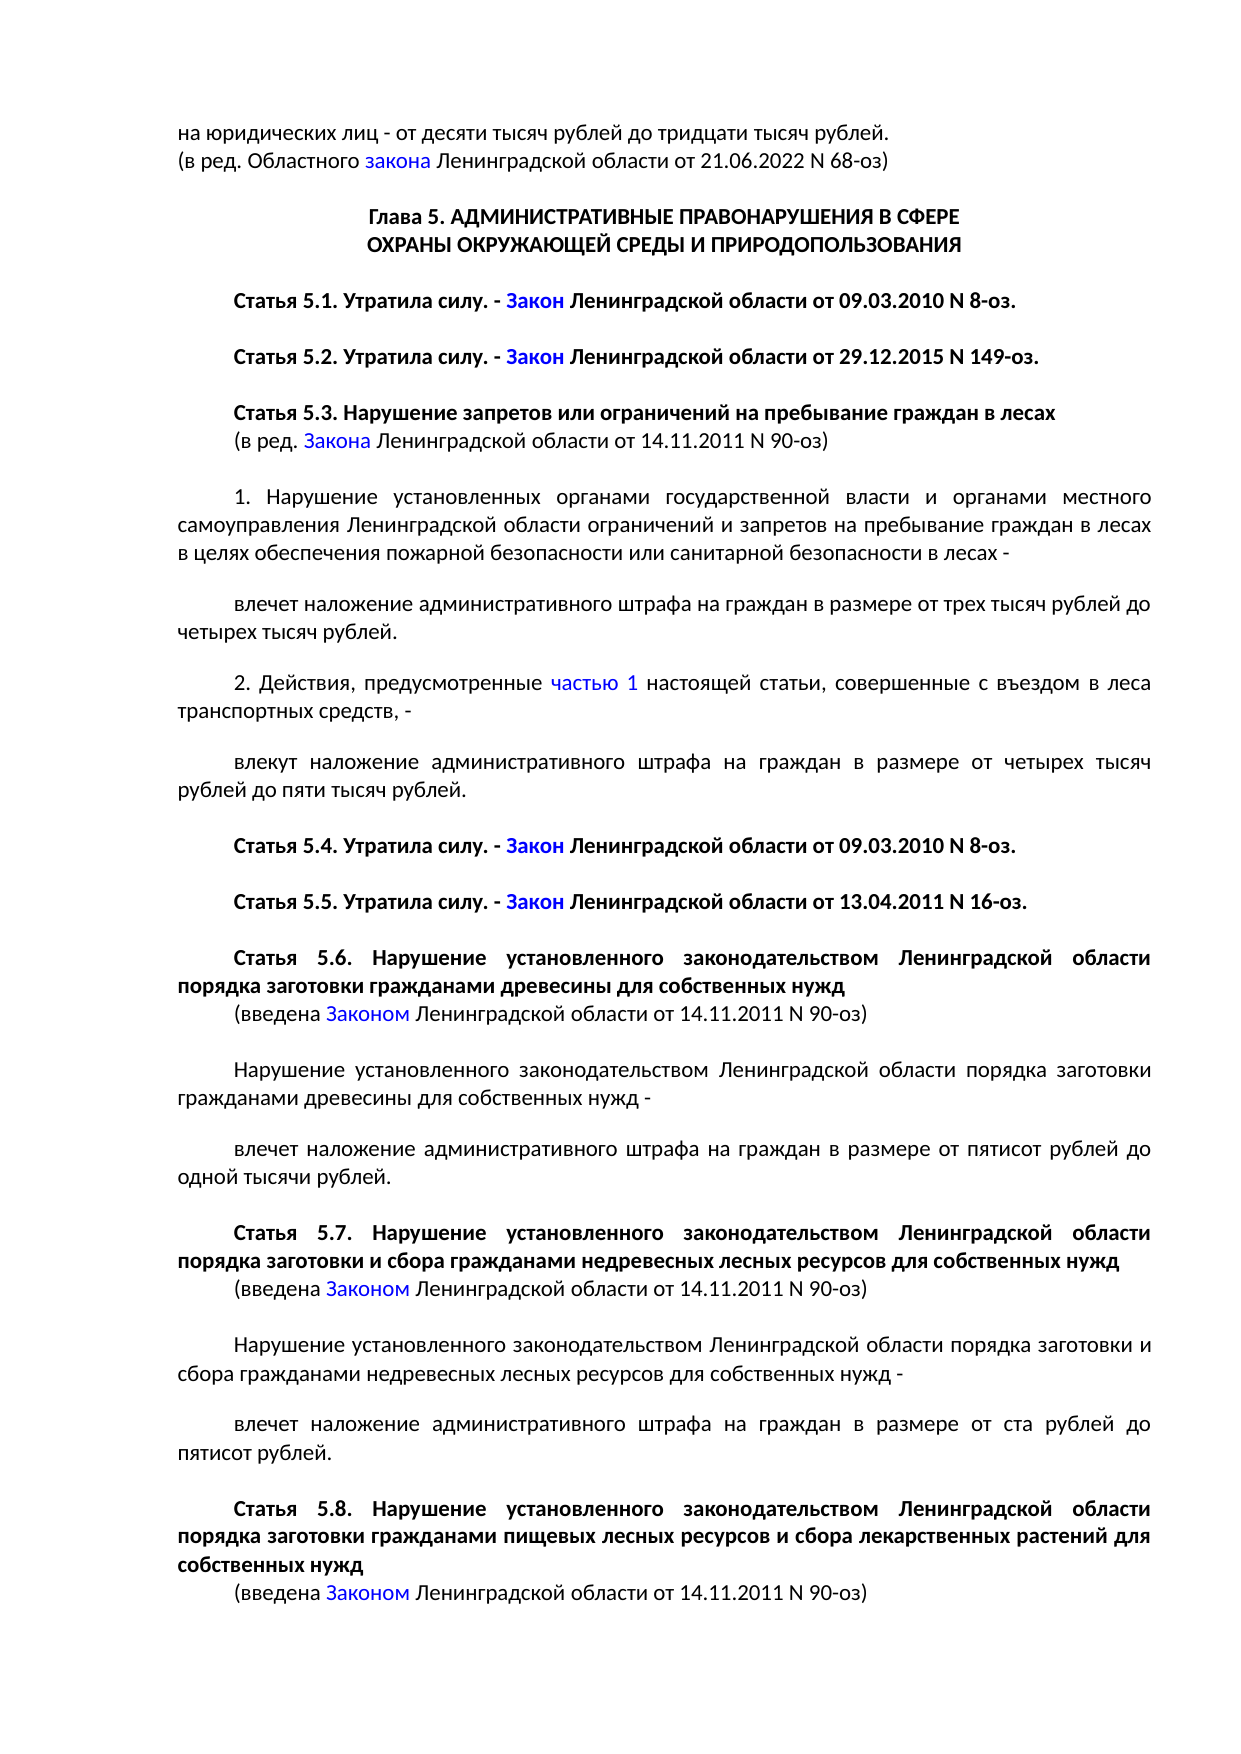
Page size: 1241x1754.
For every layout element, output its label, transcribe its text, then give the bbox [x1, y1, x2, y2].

text влекут наложение административного штрафа на граждан в размере от четырех тысяч рублей до пяти тысяч рублей. [177, 747, 1152, 803]
text 2. Действия, предусмотренные частью 1 настоящей статьи, совершенные с въездом в леса транспортных средств, - [177, 668, 1152, 724]
text (введена Законом Ленинградской области от 14.11.2011 N 90-оз) [177, 1274, 1152, 1303]
title Статья 5.7. Нарушение установленного законодательством Ленинградской области порядка заготовки и сбора гражданами недревесных лесных ресурсов для собственных нужд [177, 1218, 1152, 1274]
text влечет наложение административного штрафа на граждан в размере от трех тысяч рублей до четырех тысяч рублей. [177, 589, 1152, 645]
title Статья 5.5. Утратила силу. - Закон Ленинградской области от 13.04.2011 N 16-оз. [177, 887, 1152, 915]
title Статья 5.6. Нарушение установленного законодательством Ленинградской области порядка заготовки гражданами древесины для собственных нужд [177, 943, 1152, 999]
title Статья 5.1. Утратила силу. - Закон Ленинградской области от 09.03.2010 N 8-оз. [177, 286, 1152, 314]
title Статья 5.2. Утратила силу. - Закон Ленинградской области от 29.12.2015 N 149-оз. [177, 342, 1152, 370]
text 1. Нарушение установленных органами государственной власти и органами местного самоуправления Ленинградской области ограничений и запретов на пребывание граждан в лесах в целях обеспечения пожарной безопасности или санитарной безопасности в лесах - [177, 482, 1152, 566]
text Нарушение установленного законодательством Ленинградской области порядка заготовки гражданами древесины для собственных нужд - [177, 1056, 1152, 1112]
text (введена Законом Ленинградской области от 14.11.2011 N 90-оз) [177, 1578, 1152, 1606]
title Статья 5.8. Нарушение установленного законодательством Ленинградской области порядка заготовки гражданами пищевых лесных ресурсов и сбора лекарственных растений для собственных нужд [177, 1494, 1152, 1578]
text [177, 118, 1152, 146]
text влечет наложение административного штрафа на граждан в размере от пятисот рублей до одной тысячи рублей. [177, 1134, 1152, 1191]
text (введена Законом Ленинградской области от 14.11.2011 N 90-оз) [177, 999, 1152, 1027]
title Статья 5.4. Утратила силу. - Закон Ленинградской области от 09.03.2010 N 8-оз. [177, 831, 1152, 859]
text Нарушение установленного законодательством Ленинградской области порядка заготовки и сбора гражданами недревесных лесных ресурсов для собственных нужд - [177, 1331, 1152, 1387]
text (в ред. Областного закона Ленинградской области от 21.06.2022 N 68-оз) [177, 146, 1152, 174]
title Статья 5.3. Нарушение запретов или ограничений на пребывание граждан в лесах [177, 398, 1152, 426]
text влечет наложение административного штрафа на граждан в размере от ста рублей до пятисот рублей. [177, 1409, 1152, 1466]
text (в ред. Закона Ленинградской области от 14.11.2011 N 90-оз) [177, 426, 1152, 454]
title ОХРАНЫ ОКРУЖАЮЩЕЙ СРЕДЫ И ПРИРОДОПОЛЬЗОВАНИЯ [177, 230, 1152, 258]
title Глава 5. АДМИНИСТРАТИВНЫЕ ПРАВОНАРУШЕНИЯ В СФЕРЕ [177, 202, 1152, 230]
